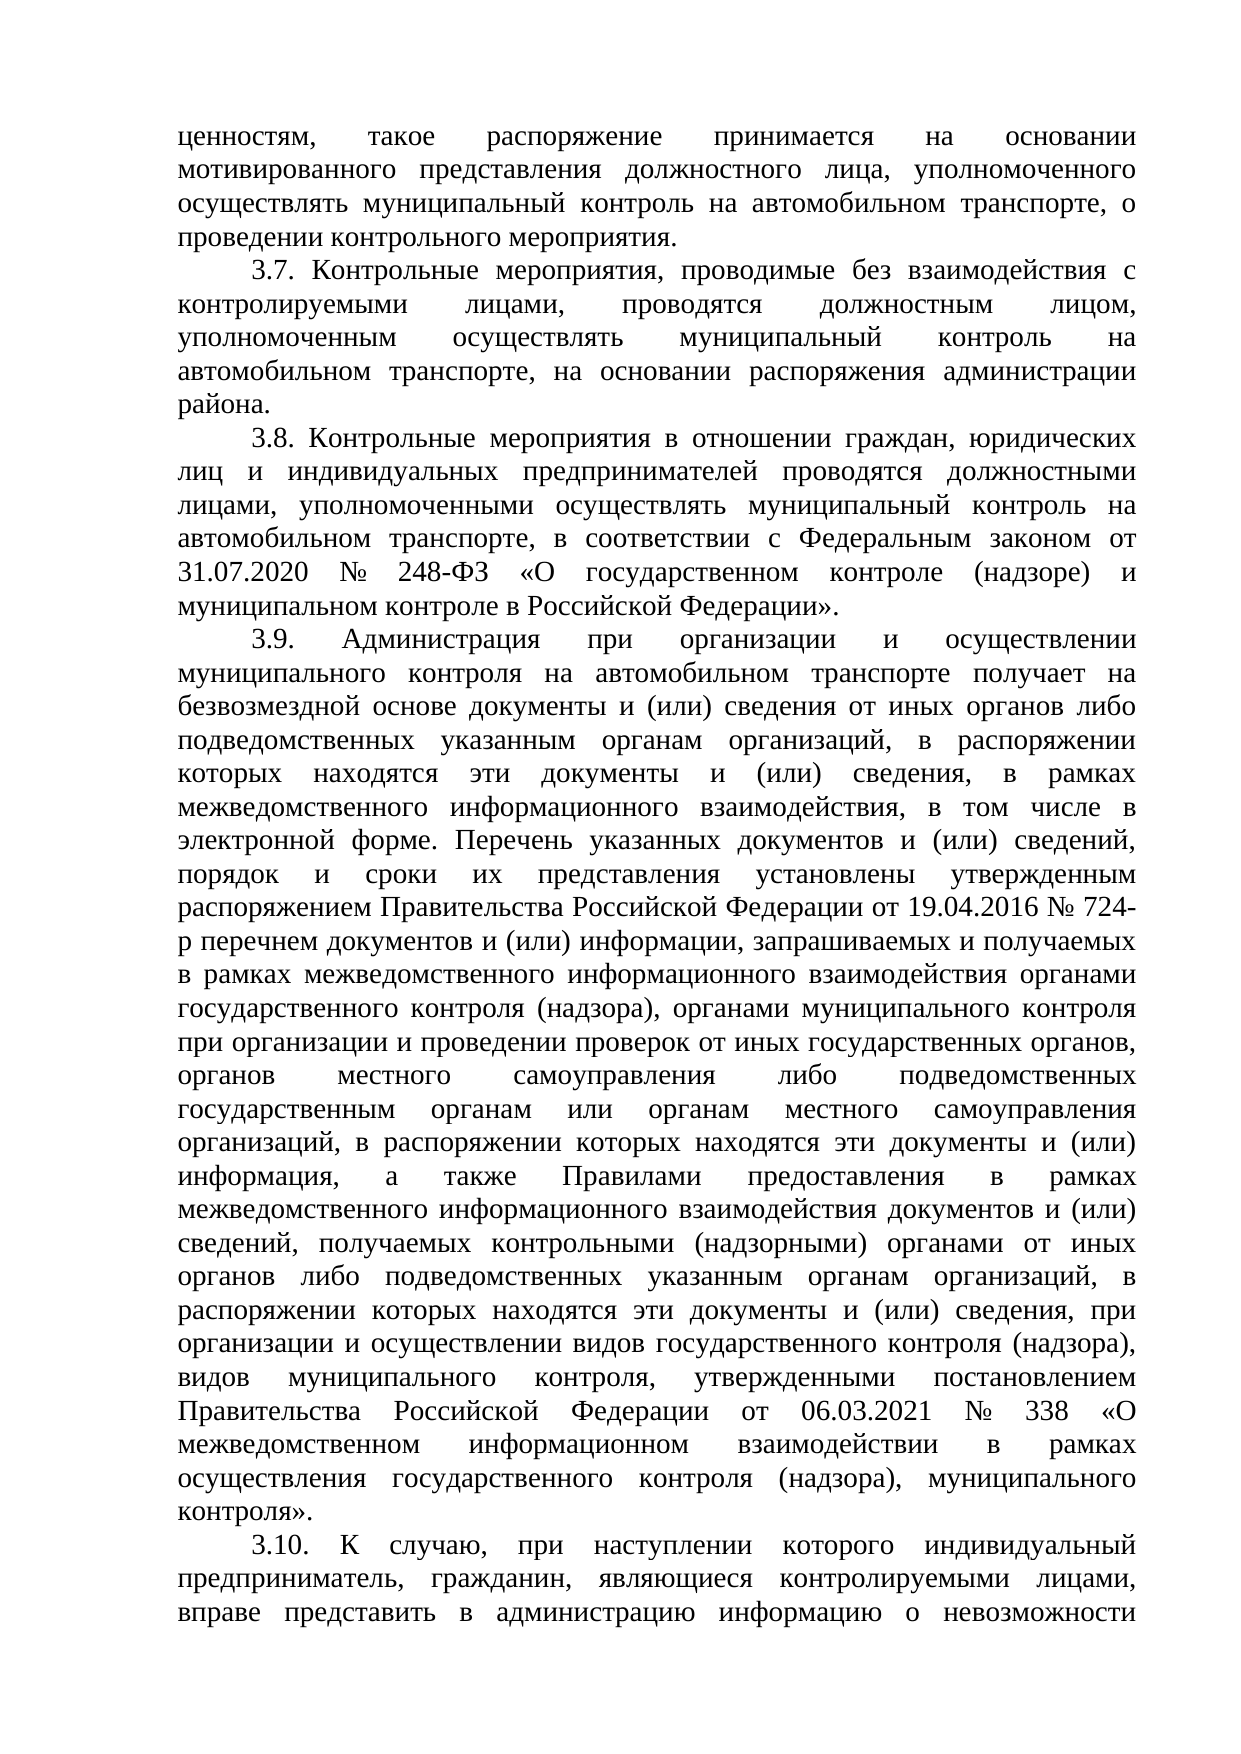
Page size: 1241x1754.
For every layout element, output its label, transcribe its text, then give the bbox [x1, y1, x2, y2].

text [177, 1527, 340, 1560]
text 3.8. Контрольные мероприятия в отношении граждан, юридических лиц и индивидуальных предпринимателей проводятся должностными лицами, уполномоченными осуществлять муниципальный контроль на автомобильном транспорте, в соответствии с Федеральным законом от 31.07.2020 № 248-ФЗ «О государственном контроле (надзоре) и муниципальном контроле в Российской Федерации». [177, 420, 1137, 621]
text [177, 118, 1137, 252]
text 3.9. Администрация при организации и осуществлении муниципального контроля на автомобильном транспорте получает на безвозмездной основе документы и (или) сведения от иных органов либо подведомственных указанным органам организаций, в распоряжении которых находятся эти документы и (или) сведения, в рамках межведомственного информационного взаимодействия, в том числе в электронной форме. Перечень указанных документов и (или) сведений, порядок и сроки их представления установлены утвержденным распоряжением Правительства Российской Федерации от 19.04.2016 № 724-р перечнем документов и (или) информации, запрашиваемых и получаемых в рамках межведомственного информационного взаимодействия органами государственного контроля (надзора), органами муниципального контроля при организации и проведении проверок от иных государственных органов, органов местного самоуправления либо подведомственных государственным органам или органам местного самоуправления организаций, в распоряжении которых находятся эти документы и (или) информация, а также Правилами предоставления в рамках межведомственного информационного взаимодействия документов и (или) сведений, получаемых контрольными (надзорными) органами от иных органов либо подведомственных указанным органам организаций, в распоряжении которых находятся эти документы и (или) сведения, при организации и осуществлении видов государственного контроля (надзора), видов муниципального контроля, утвержденными постановлением Правительства Российской Федерации от 06.03.2021 № 338 «О межведомственном информационном взаимодействии в рамках осуществления государственного контроля (надзора), муниципального контроля». [177, 1158, 1137, 1527]
text 3.7. Контрольные мероприятия, проводимые без взаимодействия с контролируемыми лицами, проводятся должностным лицом, уполномоченным осуществлять муниципальный контроль на автомобильном транспорте, на основании распоряжения администрации района. [177, 252, 1137, 420]
text 3.9. Администрация при организации и осуществлении муниципального контроля на автомобильном транспорте получает на безвозмездной основе документы и (или) сведения от иных органов либо подведомственных указанным органам организаций, в распоряжении которых находятся эти документы и (или) сведения, в рамках межведомственного информационного взаимодействия, в том числе в электронной форме. Перечень указанных документов и (или) сведений, порядок и сроки их представления установлены утвержденным распоряжением Правительства Российской Федерации от 19.04.2016 № 724-р перечнем документов и (или) информации, запрашиваемых и получаемых в рамках межведомственного информационного взаимодействия органами государственного контроля (надзора), органами муниципального контроля при организации и проведении проверок от иных государственных органов, органов местного самоуправления либо подведомственных государственным органам или органам местного самоуправления организаций, в распоряжении которых находятся эти документы и (или) информация, а также Правилами предоставления в рамках межведомственного информационного взаимодействия документов и (или) сведений, получаемых контрольными (надзорными) органами от иных органов либо подведомственных указанным органам организаций, в распоряжении которых находятся эти документы и (или) сведения, при организации и осуществлении видов государственного контроля (надзора), видов муниципального контроля, утвержденными постановлением Правительства Российской Федерации от 06.03.2021 № 338 «О межведомственном информационном взаимодействии в рамках осуществления государственного контроля (надзора), муниципального контроля». [177, 621, 1137, 890]
